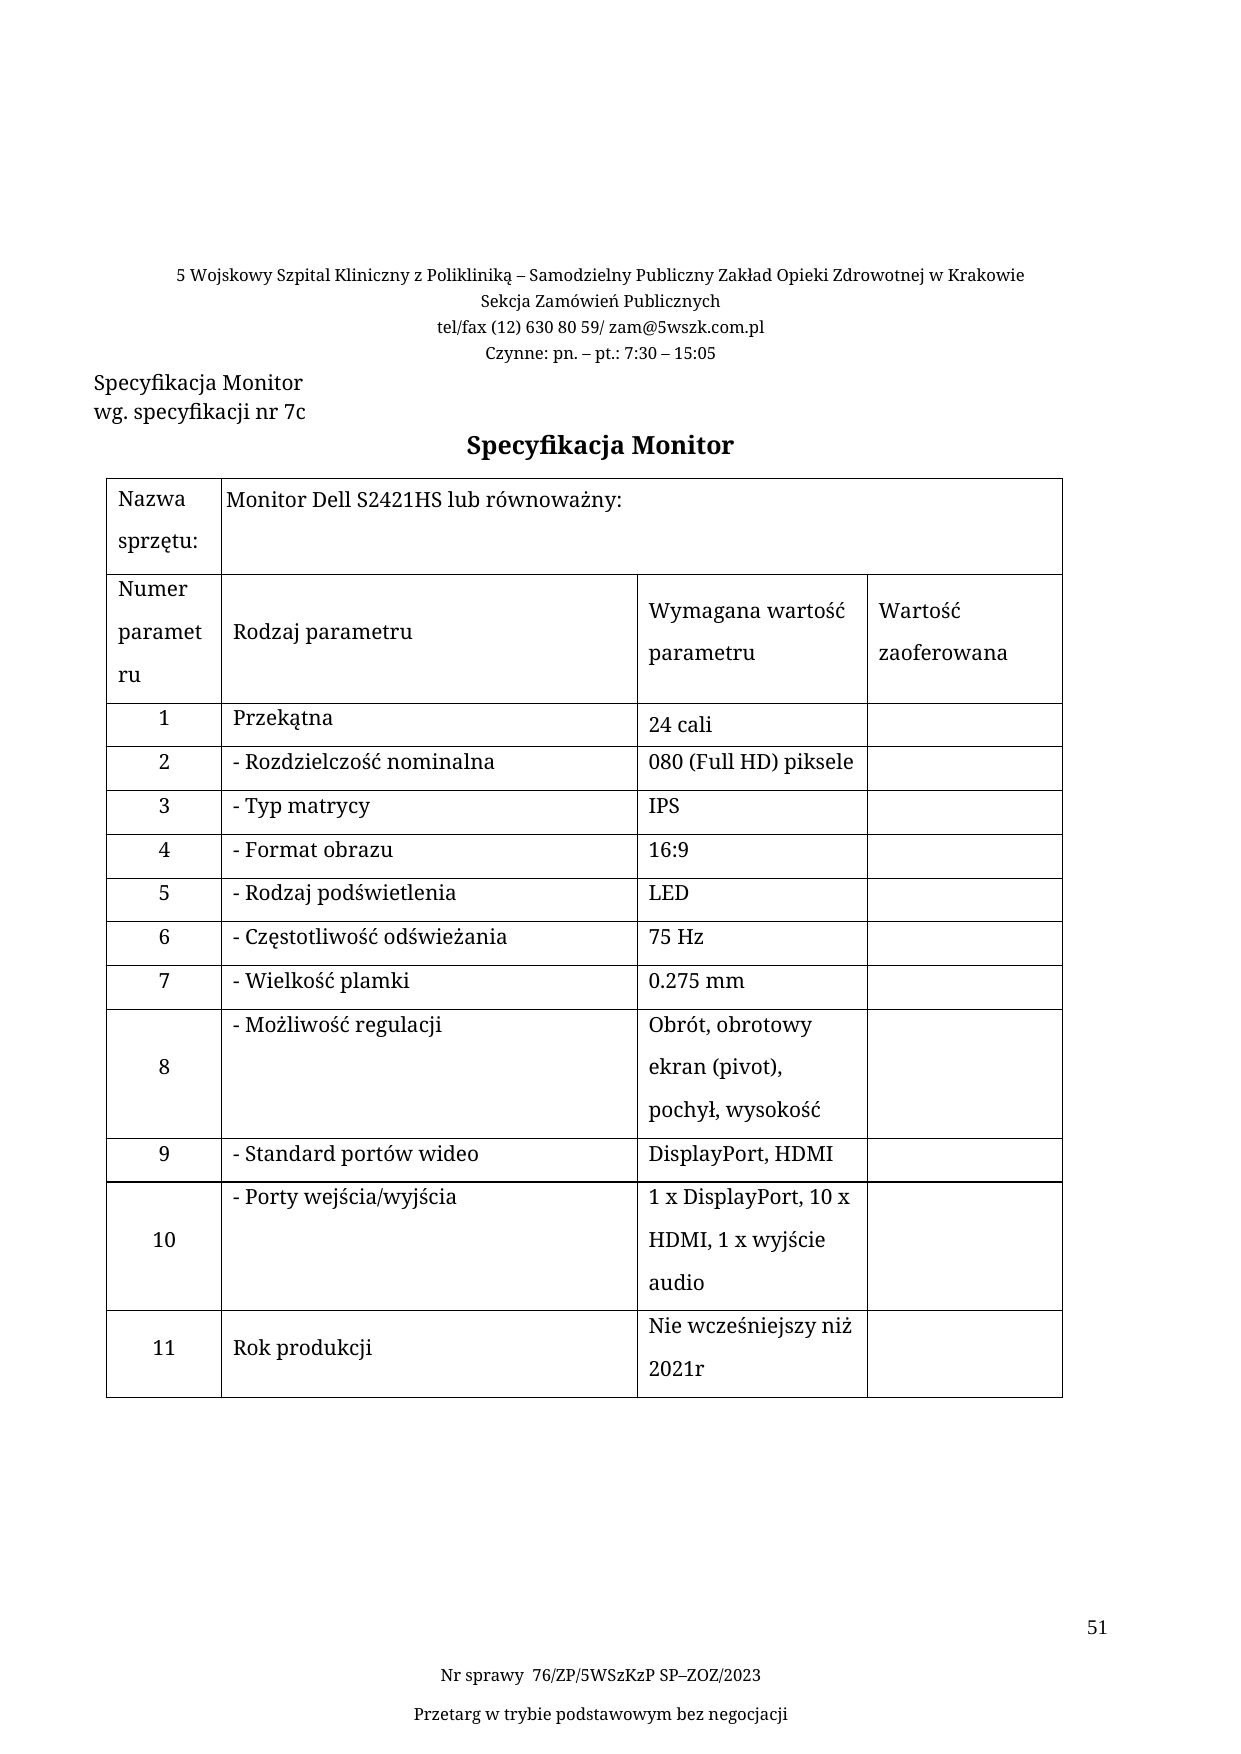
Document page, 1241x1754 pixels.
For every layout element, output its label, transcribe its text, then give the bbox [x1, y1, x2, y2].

table_cell Obrót, obrotowy ekran (pivot), pochył, wysokość [638, 1010, 867, 1138]
table_cell [868, 966, 1062, 1009]
table_cell Rodzaj parametru [222, 575, 637, 702]
table_cell 0.275 mm [638, 966, 867, 1009]
table_cell 11 [107, 1311, 221, 1397]
table_cell [868, 1010, 1062, 1138]
text wg. specyfikacji nr 7c [94, 397, 1107, 426]
text Specyfikacja Monitor [94, 368, 1107, 396]
table_cell 8 [107, 1010, 221, 1138]
table_cell Przekątna [222, 704, 637, 746]
table_cell [868, 922, 1062, 965]
table_cell [868, 791, 1062, 834]
table_cell - Porty wejścia/wyjścia [222, 1183, 637, 1310]
table_cell 7 [107, 966, 221, 1009]
table_cell [868, 747, 1062, 790]
text Specyfikacja Monitor [94, 427, 1107, 461]
table_cell - Wielkość plamki [222, 966, 637, 1009]
table_cell Rok produkcji [222, 1311, 637, 1397]
table_cell LED [638, 879, 867, 921]
table_cell Nie wcześniejszy niż 2021r [638, 1311, 867, 1397]
table_cell 9 [107, 1139, 221, 1181]
table_cell - Typ matrycy [222, 791, 637, 834]
table_cell [868, 1183, 1062, 1310]
table_cell - Rozdzielczość nominalna [222, 747, 637, 790]
table_cell - Rodzaj podświetlenia [222, 879, 637, 921]
table_cell 1 x DisplayPort, 10 x HDMI, 1 x wyjście audio [638, 1183, 867, 1310]
table_cell [868, 1311, 1062, 1397]
table_cell DisplayPort, HDMI [638, 1139, 867, 1181]
table_cell 080 (Full HD) piksele [638, 747, 867, 790]
table_cell [868, 835, 1062, 877]
table_cell Wymagana wartość parametru [638, 575, 867, 702]
table_cell [868, 704, 1062, 746]
table_cell - Format obrazu [222, 835, 637, 877]
table_cell Numer parametru [107, 575, 221, 702]
table_header Nazwa sprzętu: [107, 479, 221, 573]
table_cell 4 [107, 835, 221, 877]
table_cell [868, 879, 1062, 921]
table_cell 10 [107, 1183, 221, 1310]
table_cell 6 [107, 922, 221, 965]
table_cell 3 [107, 791, 221, 834]
table_cell 16:9 [638, 835, 867, 877]
table_cell 75 Hz [638, 922, 867, 965]
table_cell 5 [107, 879, 221, 921]
table_header Monitor Dell S2421HS lub równoważny: [222, 479, 1062, 573]
table_cell 24 cali [638, 704, 867, 746]
table_cell - Częstotliwość odświeżania [222, 922, 637, 965]
table_cell - Standard portów wideo [222, 1139, 637, 1181]
table_cell 2 [107, 747, 221, 790]
table_cell - Możliwość regulacji [222, 1010, 637, 1138]
table_cell [868, 1139, 1062, 1181]
table_cell IPS [638, 791, 867, 834]
table_cell 1 [107, 704, 221, 746]
table_cell Wartość zaoferowana [868, 575, 1062, 702]
